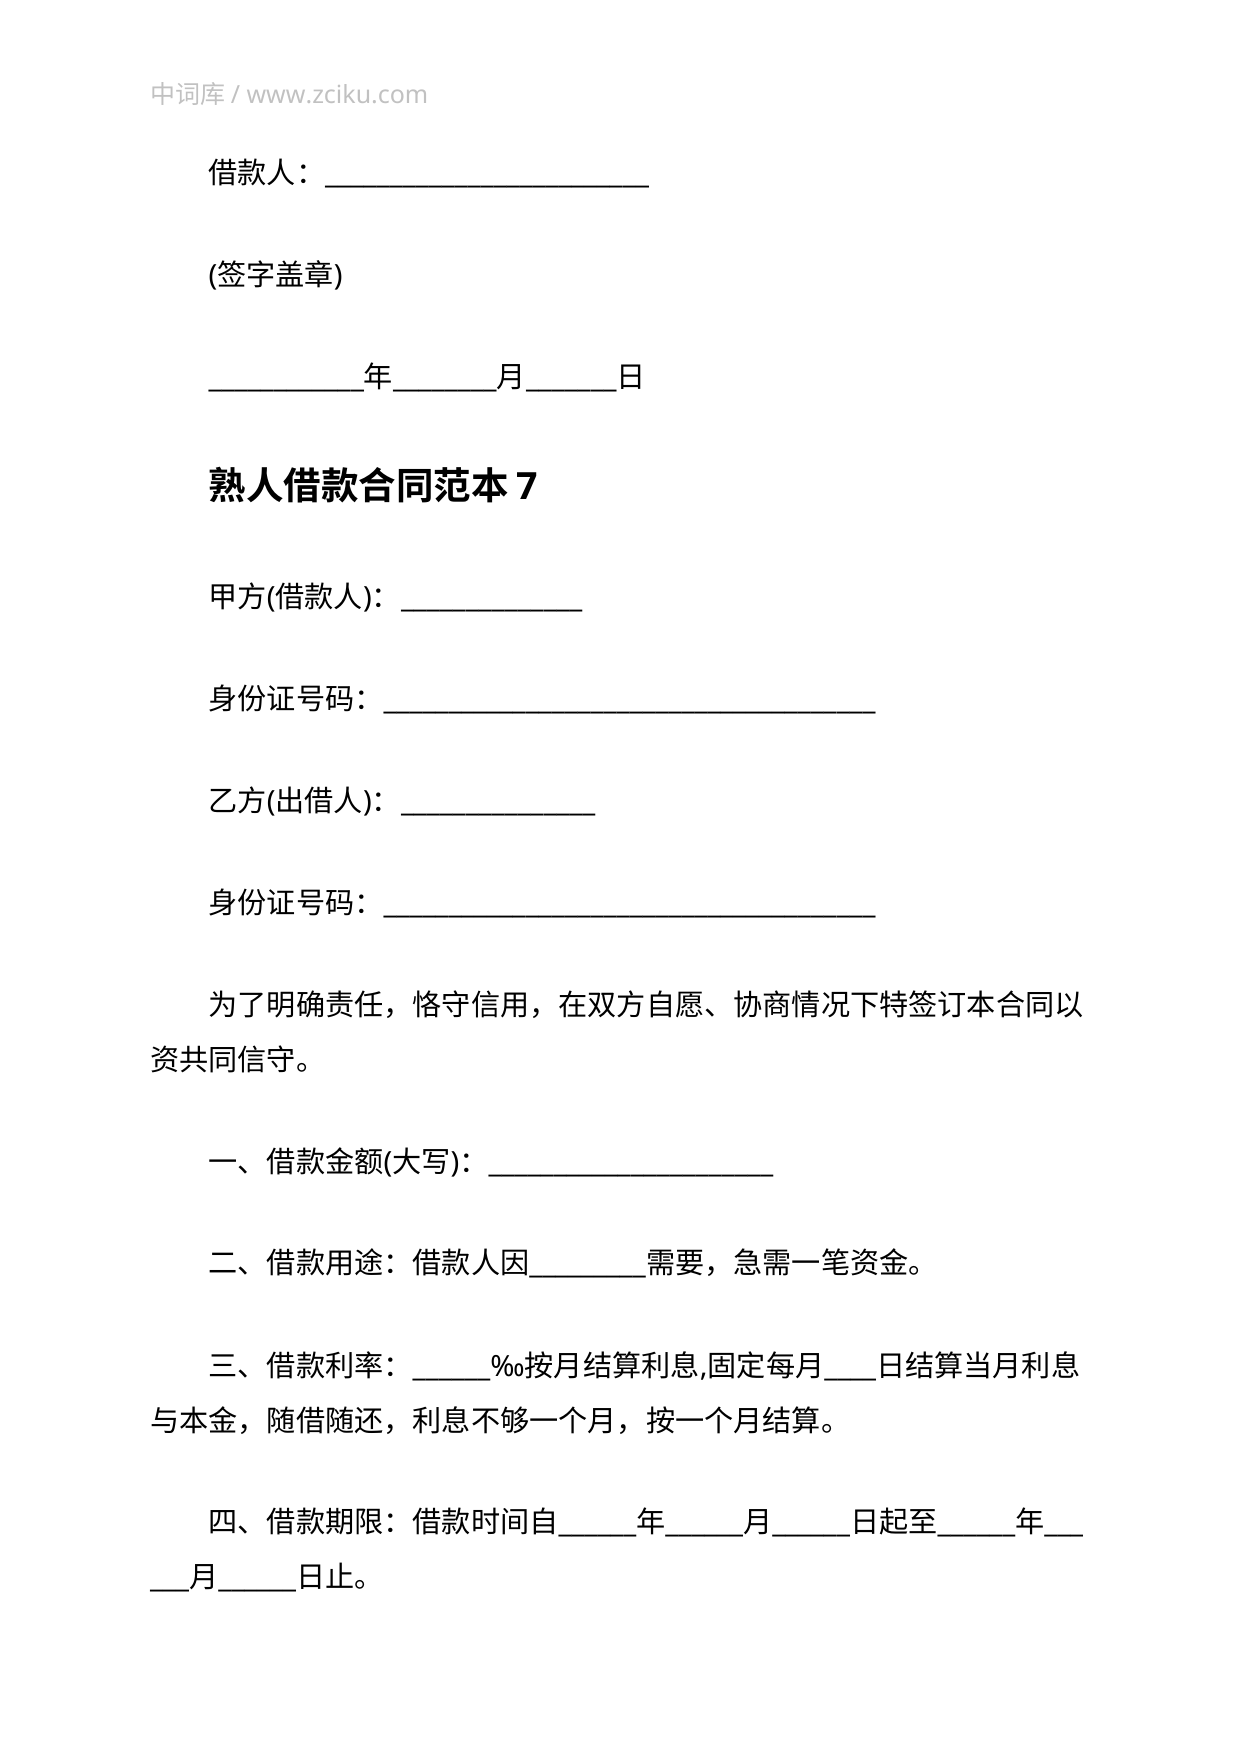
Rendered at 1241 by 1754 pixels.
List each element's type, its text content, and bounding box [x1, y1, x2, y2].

text 四、借款期限：借款时间自______年______月______日起至______年______月______日止。 [150, 1499, 1090, 1596]
text 为了明确责任，恪守信用，在双方自愿、协商情况下特签订本合同以资共同信守。 [150, 981, 1090, 1079]
text (签字盖章) [150, 252, 1090, 294]
text 乙方(出借人)：_______________ [150, 777, 1090, 820]
text 一、借款金额(大写)：______________________ [150, 1138, 1090, 1181]
text 身份证号码：______________________________________ [150, 676, 1090, 718]
text ____________年________月_______日 [150, 354, 1090, 396]
text 二、借款用途：借款人因_________需要，急需一笔资金。 [150, 1240, 1090, 1282]
text 甲方(借款人)：______________ [150, 573, 1090, 616]
text 身份证号码：______________________________________ [150, 879, 1090, 922]
text 熟人借款合同范本7 [150, 456, 1090, 510]
text 三、借款利率：______‰按月结算利息,固定每月____日结算当月利息与本金，随借随还，利息不够一个月，按一个月结算。 [150, 1342, 1090, 1439]
text 借款人：_________________________ [150, 150, 1090, 192]
